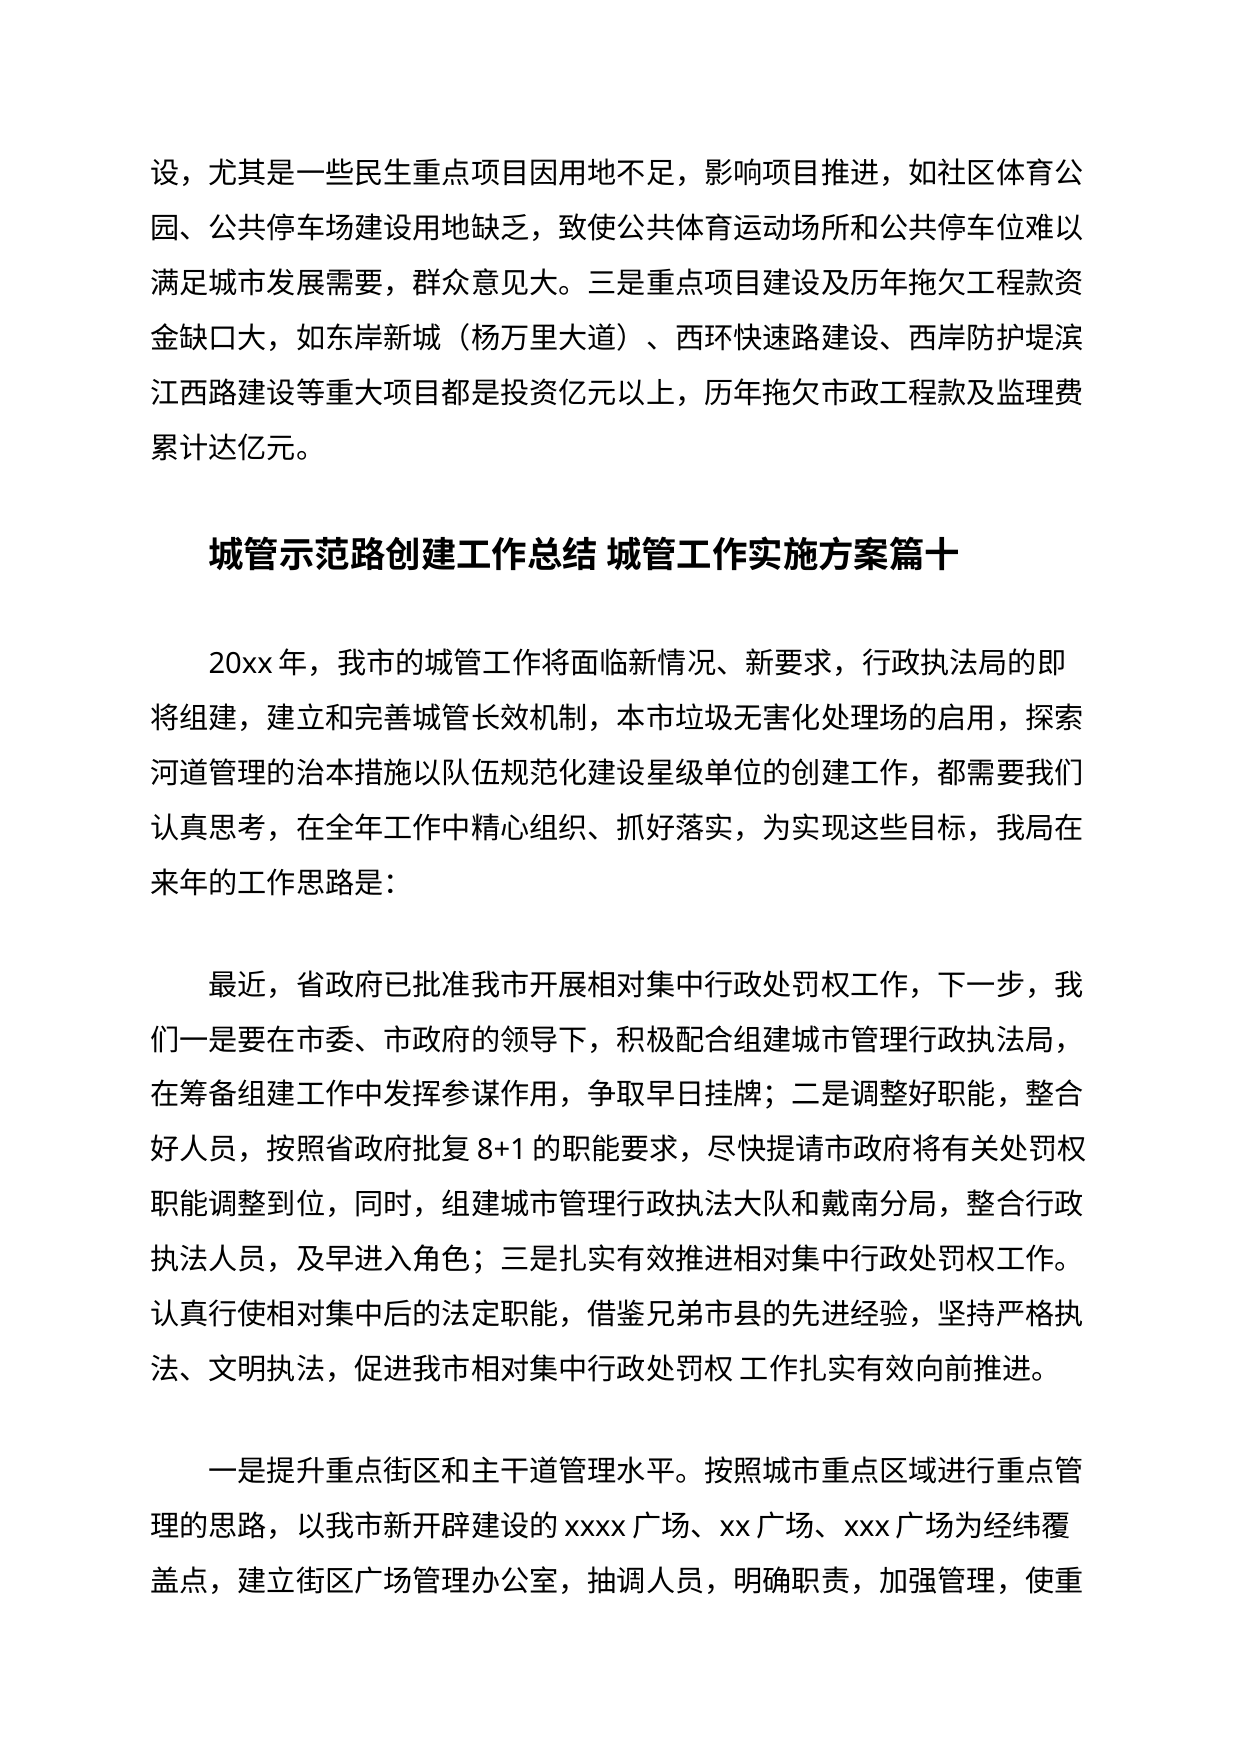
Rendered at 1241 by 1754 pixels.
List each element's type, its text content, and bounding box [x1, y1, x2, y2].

text 20xx年，我市的城管工作将面临新情况、新要求，行政执法局的即将组建，建立和完善城管长效机制，本市垃圾无害化处理场的启用，探索河道管理的治本措施以队伍规范化建设星级单位的创建工作，都需要我们认真思考，在全年工作中精心组织、抓好落实，为实现这些目标，我局在来年的工作思路是： [150, 640, 1090, 902]
text 最近，省政府已批准我市开展相对集中行政处罚权工作，下一步，我们一是要在市委、市政府的领导下，积极配合组建城市管理行政执法局，在筹备组建工作中发挥参谋作用，争取早日挂牌；二是调整好职能，整合好人员，按照省政府批复8+1的职能要求，尽快提请市政府将有关处罚权职能调整到位，同时，组建城市管理行政执法大队和戴南分局，整合行政执法人员，及早进入角色；三是扎实有效推进相对集中行政处罚权工作。认真行使相对集中后的法定职能，借鉴兄弟市县的先进经验，坚持严格执法、文明执法，促进我市相对集中行政处罚权 工作扎实有效向前推进。 [150, 961, 1090, 1388]
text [150, 150, 1090, 467]
text 城管示范路创建工作总结 城管工作实施方案篇十 [150, 526, 1090, 577]
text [150, 1447, 1090, 1599]
